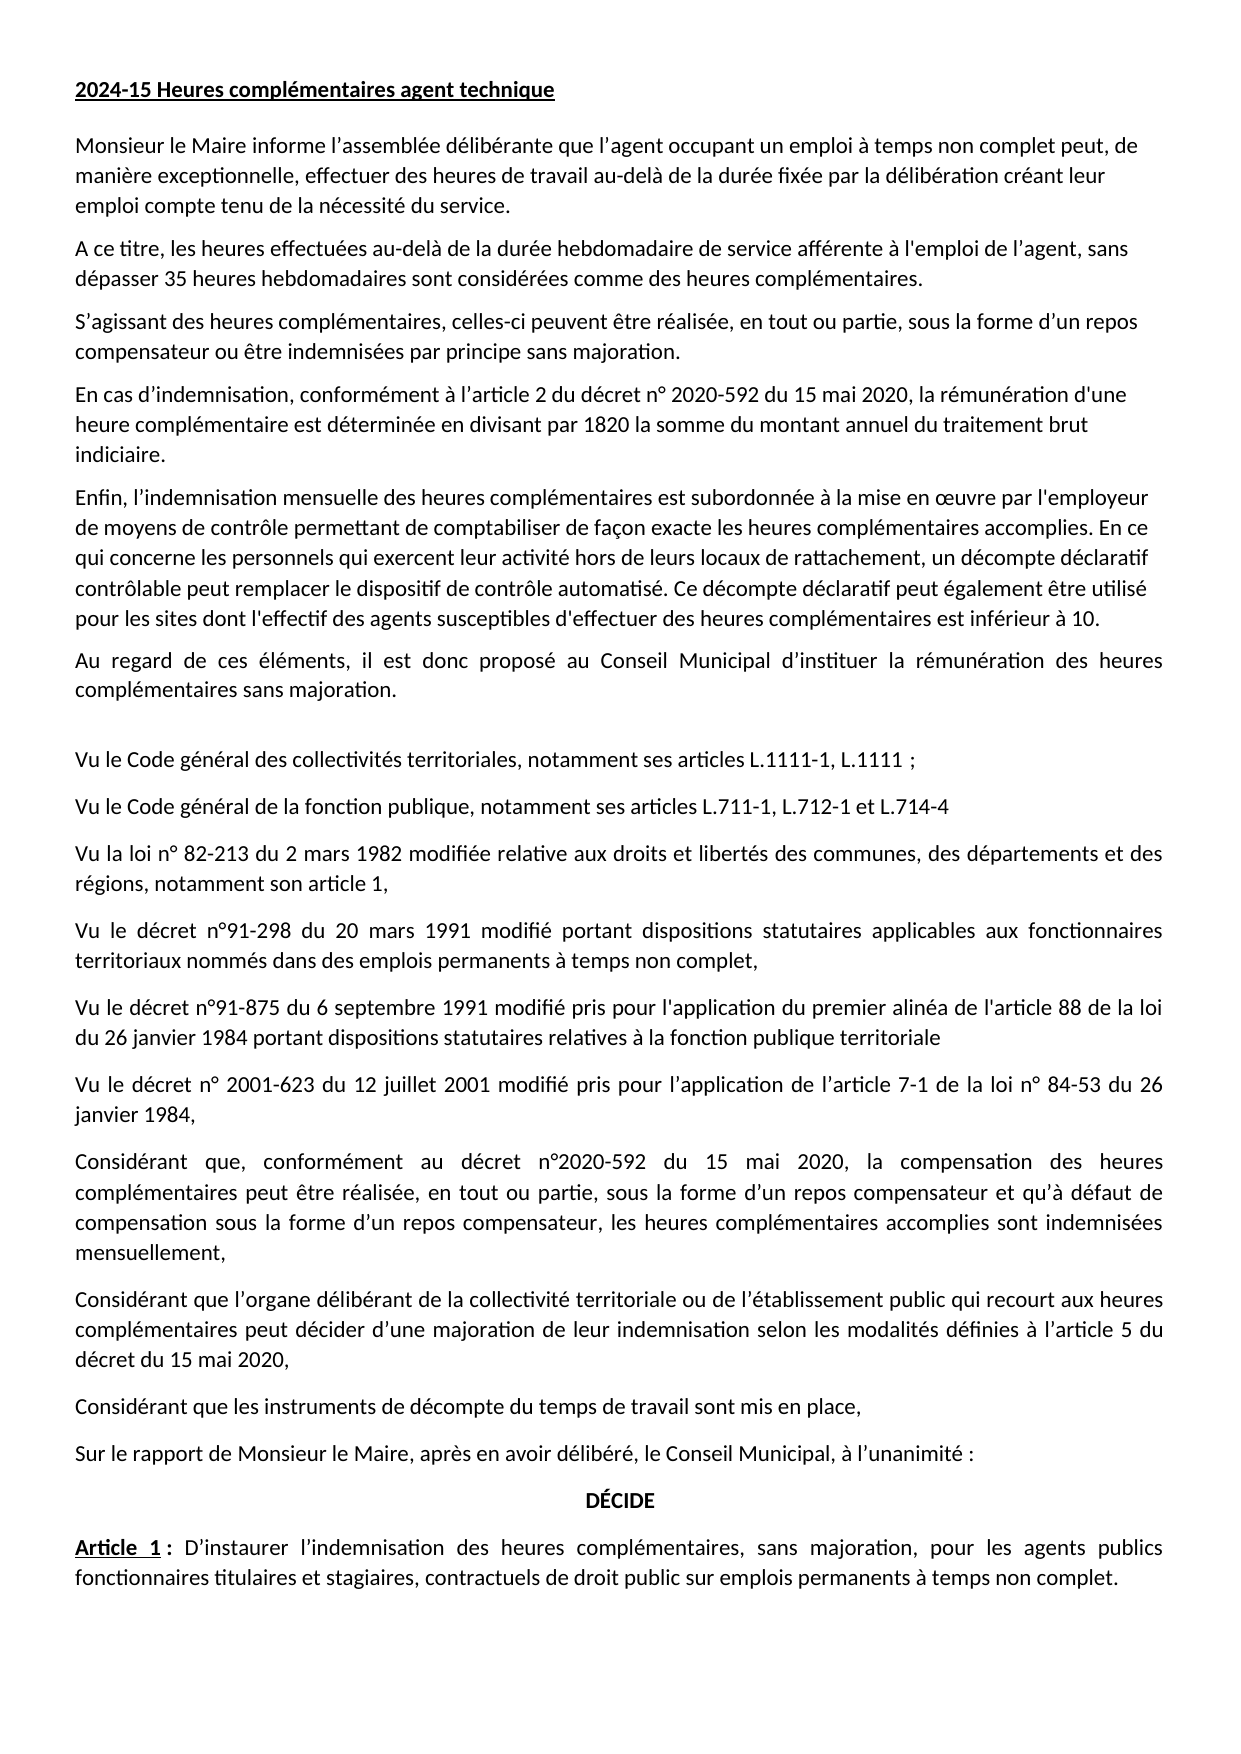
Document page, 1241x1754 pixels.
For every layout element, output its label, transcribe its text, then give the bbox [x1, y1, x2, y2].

text Monsieur le Maire informe l’assemblée délibérante que l’agent occupant un emploi à temps non complet peut, de manière exceptionnelle, effectuer des heures de travail au-delà de la durée fixée par la délibération créant leur emploi compte tenu de la nécessité du service. [75, 131, 1165, 219]
text Vu le décret n°91-298 du 20 mars 1991 modifié portant dispositions statutaires applicables aux fonctionnaires territoriaux nommés dans des emplois permanents à temps non complet, [75, 916, 1165, 974]
text Considérant que, conformément au décret n°2020-592 du 15 mai 2020, la compensation des heures complémentaires peut être réalisée, en tout ou partie, sous la forme d’un repos compensateur et qu’à défaut de compensation sous la forme d’un repos compensateur, les heures complémentaires accomplies sont indemnisées mensuellement, [75, 1147, 1165, 1266]
text Enfin, l’indemnisation mensuelle des heures complémentaires est subordonnée à la mise en œuvre par l'employeur de moyens de contrôle permettant de comptabiliser de façon exacte les heures complémentaires accomplies. En ce qui concerne les personnels qui exercent leur activité hors de leurs locaux de rattachement, un décompte déclaratif contrôlable peut remplacer le dispositif de contrôle automatisé. Ce décompte déclaratif peut également être utilisé pour les sites dont l'effectif des agents susceptibles d'effectuer des heures complémentaires est inférieur à 10. [75, 483, 1165, 632]
text S’agissant des heures complémentaires, celles-ci peuvent être réalisée, en tout ou partie, sous la forme d’un repos compensateur ou être indemnisées par principe sans majoration. [75, 307, 1165, 365]
text Vu le Code général de la fonction publique, notamment ses articles L.711-1, L.712-1 et L.714-4 [75, 792, 1165, 820]
text Vu le décret n° 2001-623 du 12 juillet 2001 modifié pris pour l’application de l’article 7-1 de la loi n° 84-53 du 26 janvier 1984, [75, 1070, 1165, 1129]
text 2024-15 Heures complémentaires agent technique [75, 75, 1165, 103]
text Vu le décret n°91-875 du 6 septembre 1991 modifié pris pour l'application du premier alinéa de l'article 88 de la loi du 26 janvier 1984 portant dispositions statutaires relatives à la fonction publique territoriale [75, 993, 1165, 1052]
text Considérant que les instruments de décompte du temps de travail sont mis en place, [75, 1392, 1165, 1420]
text Considérant que l’organe délibérant de la collectivité territoriale ou de l’établissement public qui recourt aux heures complémentaires peut décider d’une majoration de leur indemnisation selon les modalités définies à l’article 5 du décret du 15 mai 2020, [75, 1285, 1165, 1373]
text Au regard de ces éléments, il est donc proposé au Conseil Municipal d’instituer la rémunération des heures complémentaires sans majoration. [75, 647, 1165, 703]
text Article 1 : D’instaurer l’indemnisation des heures complémentaires, sans majoration, pour les agents publics fonctionnaires titulaires et stagiaires, contractuels de droit public sur emplois permanents à temps non complet. [75, 1533, 1165, 1591]
text Vu le Code général des collectivités territoriales, notamment ses articles L.1111-1, L.1111 ; [75, 745, 1165, 773]
text Sur le rapport de Monsieur le Maire, après en avoir délibéré, le Conseil Municipal, à l’unanimité : [75, 1439, 1165, 1467]
text DÉCIDE [75, 1486, 1165, 1514]
text En cas d’indemnisation, conformément à l’article 2 du décret n° 2020-592 du 15 mai 2020, la rémunération d'une heure complémentaire est déterminée en divisant par 1820 la somme du montant annuel du traitement brut indiciaire. [75, 380, 1165, 468]
text A ce titre, les heures effectuées au-delà de la durée hebdomadaire de service afférente à l'emploi de l’agent, sans dépasser 35 heures hebdomadaires sont considérées comme des heures complémentaires. [75, 234, 1165, 292]
text Vu la loi n° 82-213 du 2 mars 1982 modifiée relative aux droits et libertés des communes, des départements et des régions, notamment son article 1, [75, 839, 1165, 897]
